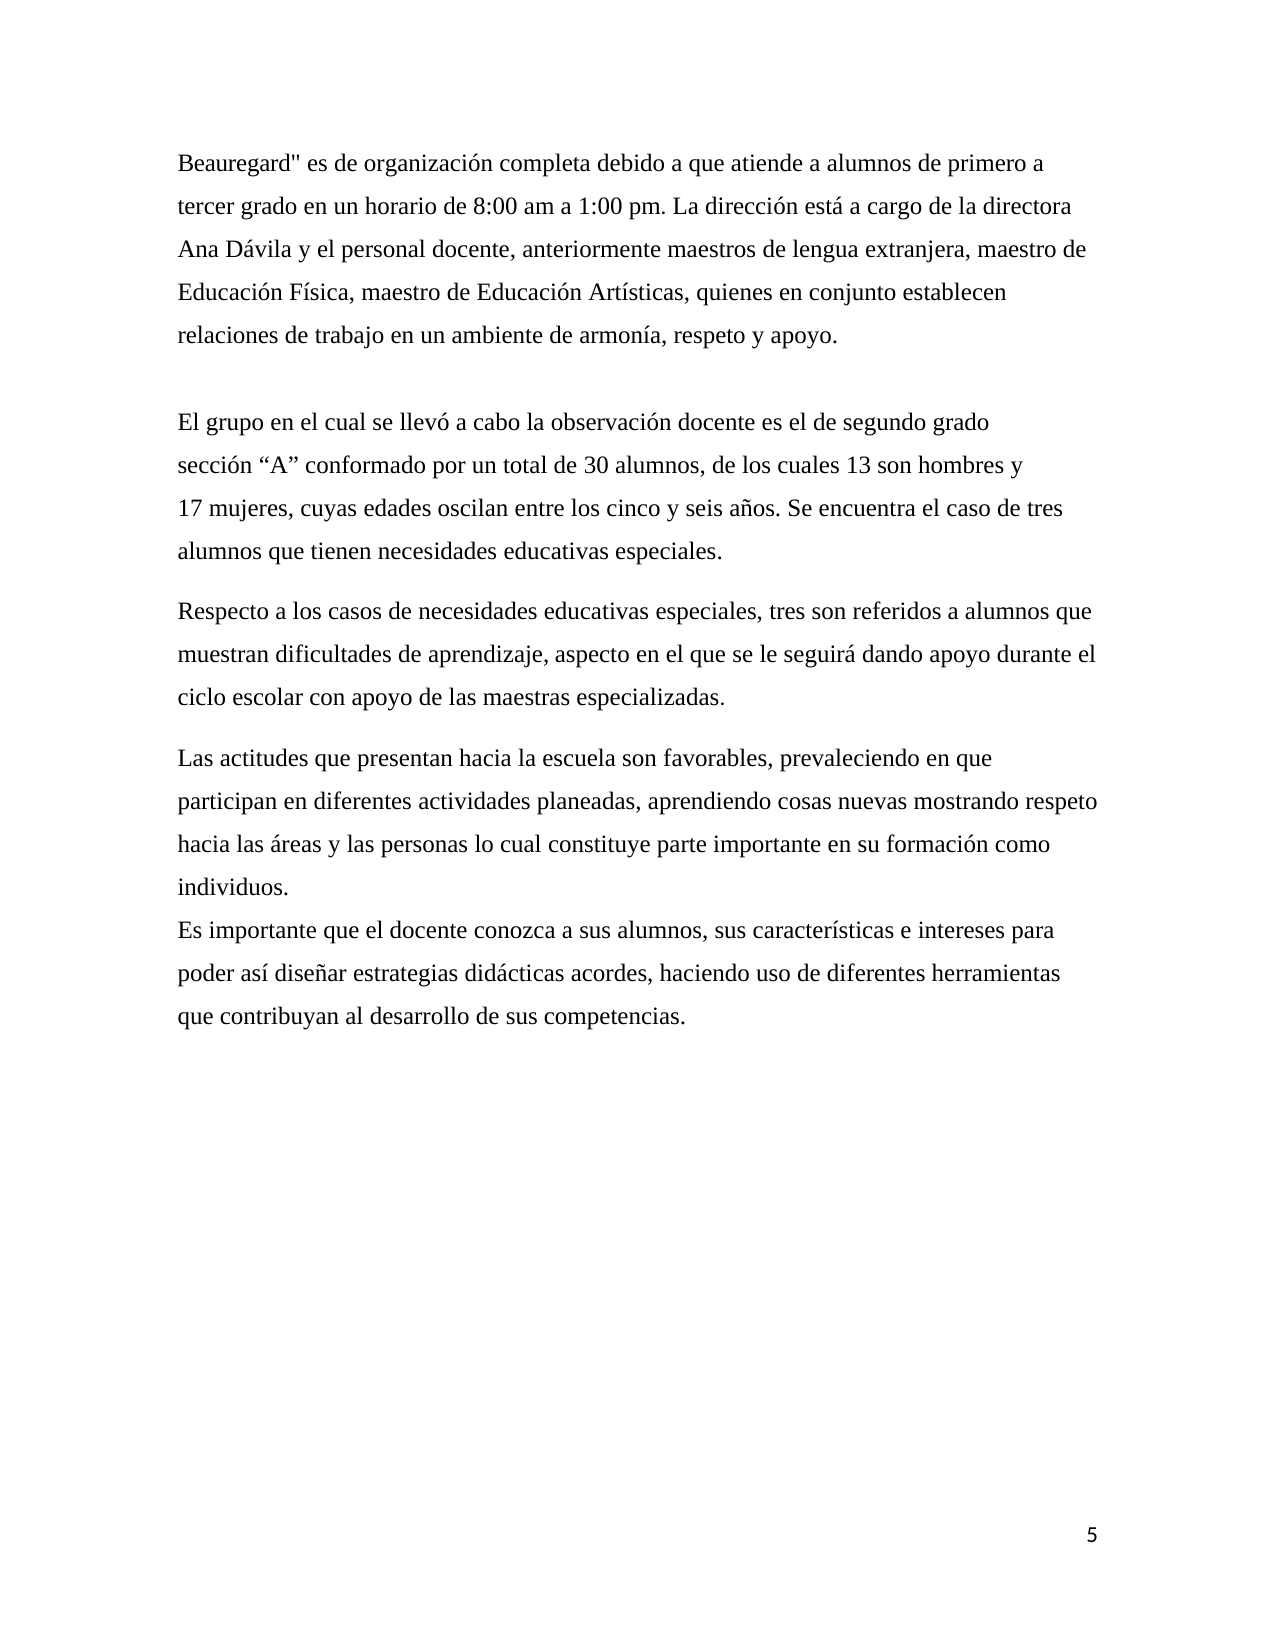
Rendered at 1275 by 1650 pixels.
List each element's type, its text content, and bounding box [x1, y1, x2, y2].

text Las actitudes que presentan hacia la escuela son favorables, prevaleciendo en que participan en diferentes actividades planeadas, aprendiendo cosas nuevas mostrando respeto hacia las áreas y las personas lo cual constituye parte importante en su formación como individuos. [177, 743, 1098, 901]
text Es importante que el docente conozca a sus alumnos, sus características e intereses para poder así diseñar estrategias didácticas acordes, haciendo uso de diferentes herramientas que contribuyan al desarrollo de sus competencias. [177, 915, 1098, 1030]
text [177, 148, 1098, 349]
text El grupo en el cual se llevó a cabo la observación docente es el de segundo grado sección “A” conformado por un total de 30 alumnos, de los cuales 13 son hombres y 17 mujeres, cuyas edades oscilan entre los cinco y seis años. Se encuentra el caso de tres alumnos que tienen necesidades educativas especiales. [177, 407, 1098, 565]
text Respecto a los casos de necesidades educativas especiales, tres son referidos a alumnos que muestran dificultades de aprendizaje, aspecto en el que se le seguirá dando apoyo durante el ciclo escolar con apoyo de las maestras especializadas. [177, 596, 1098, 711]
